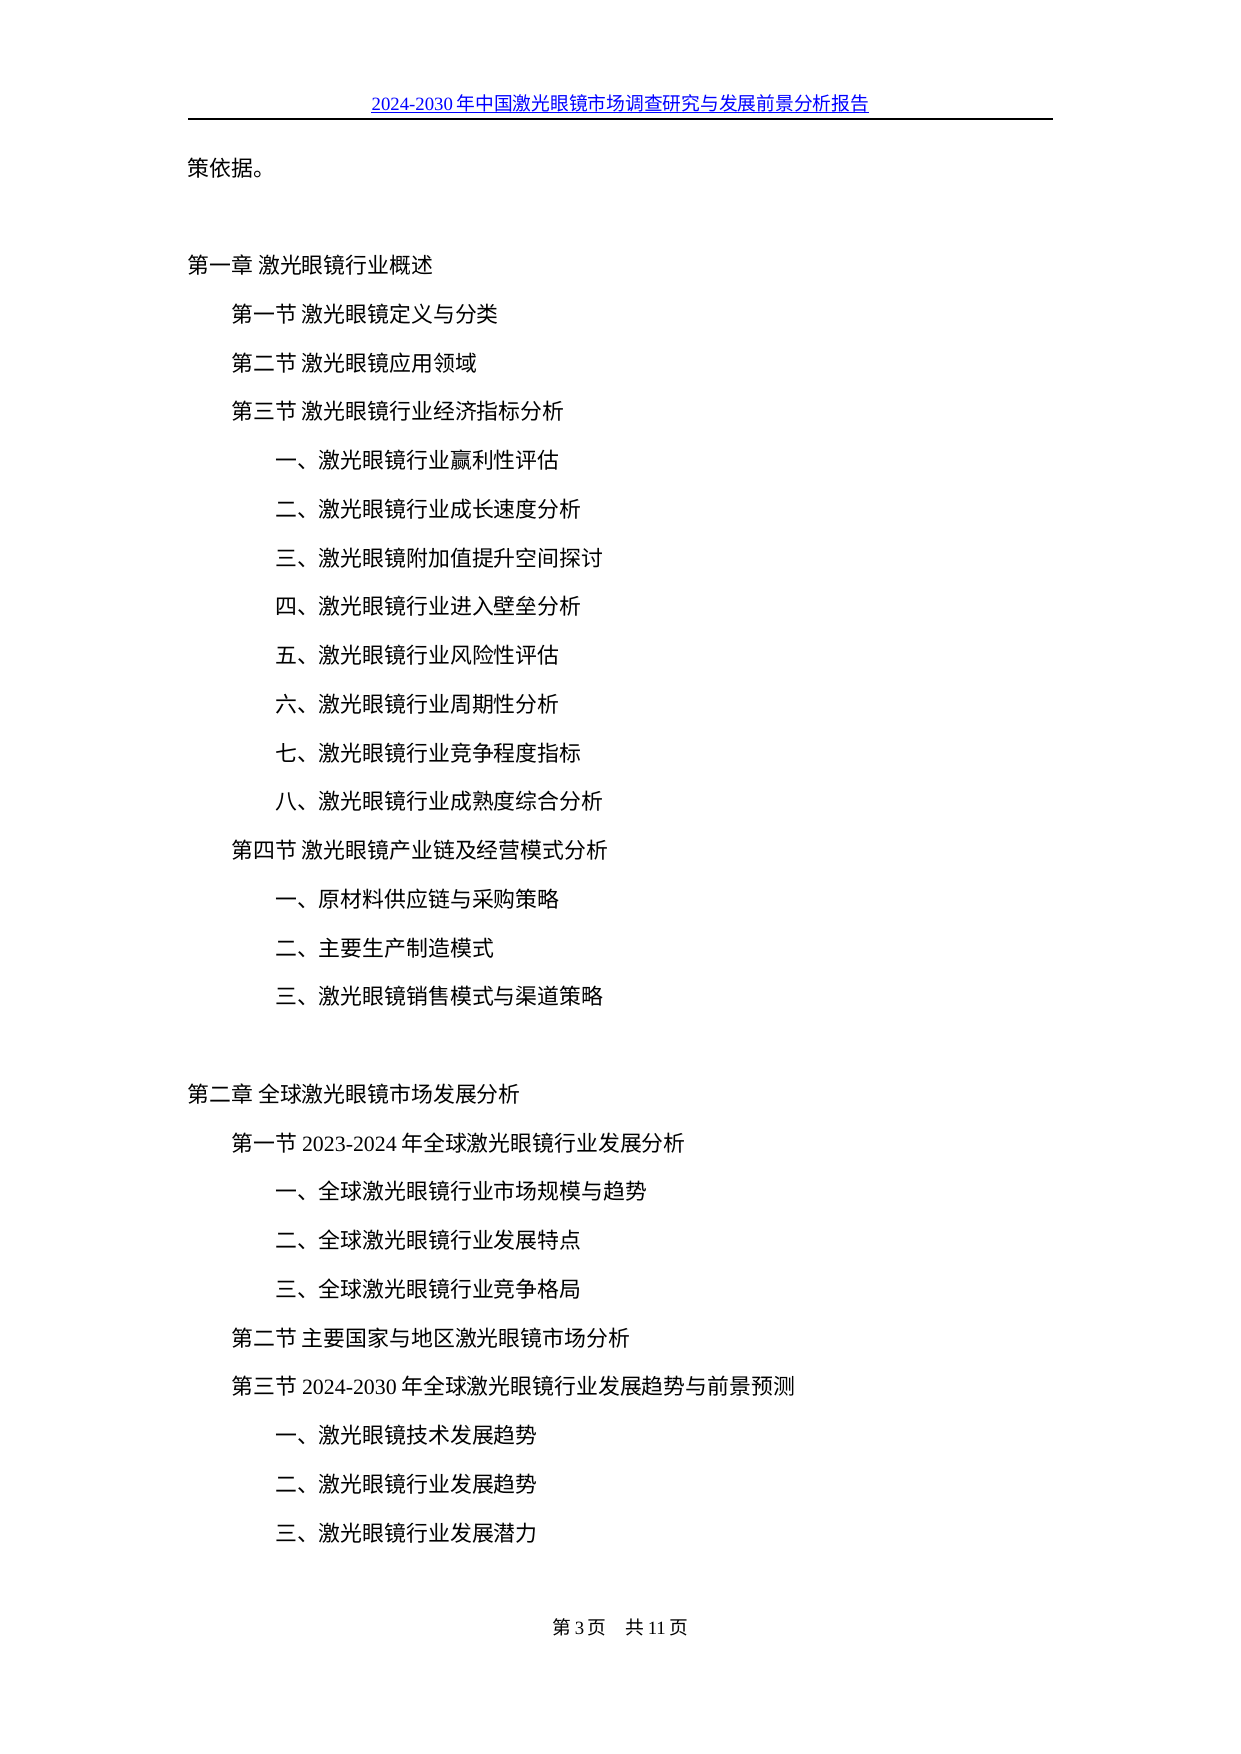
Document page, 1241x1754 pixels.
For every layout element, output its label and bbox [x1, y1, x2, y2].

text [187, 150, 1053, 1548]
